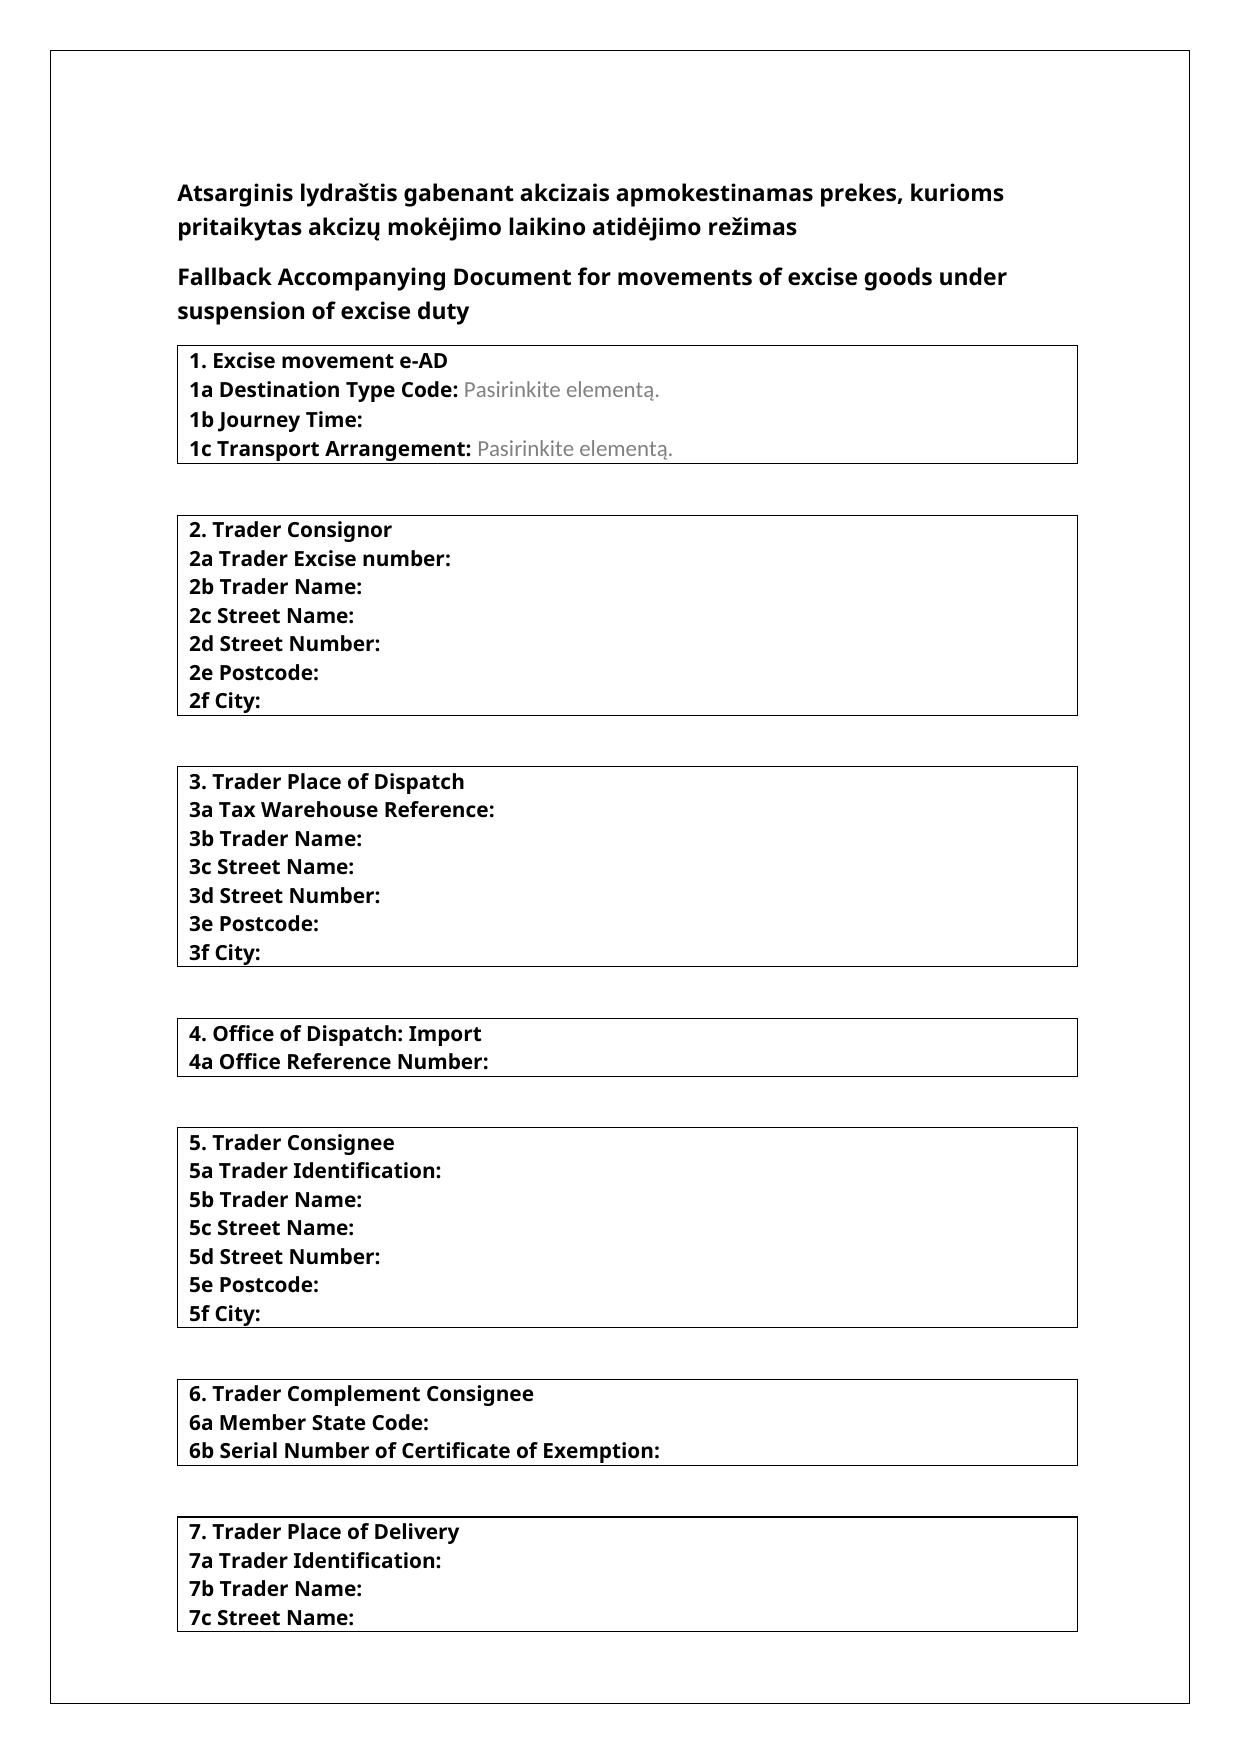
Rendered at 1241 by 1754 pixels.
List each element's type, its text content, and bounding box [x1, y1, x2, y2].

table_header 2. Trader Consignor 2a Trader Excise number: 2b Trader Name: 2c Street Name: 2d Street Number: 2e Postcode: 2f City: [178, 516, 1077, 714]
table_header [178, 1518, 1077, 1631]
text Fallback Accompanying Document for movements of excise goods under suspension of excise duty [177, 261, 1078, 326]
table_header 4. Office of Dispatch: Import 4a Office Reference Number: [178, 1019, 1077, 1076]
table_header 6. Trader Complement Consignee 6a Member State Code: 6b Serial Number of Certificate of Exemption: [178, 1380, 1077, 1465]
text Atsarginis lydraštis gabenant akcizais apmokestinamas prekes, kurioms pritaikytas akcizų mokėjimo laikino atidėjimo režimas [177, 177, 1078, 242]
table_header 3. Trader Place of Dispatch 3a Tax Warehouse Reference: 3b Trader Name: 3c Street Name: 3d Street Number: 3e Postcode: 3f City: [178, 767, 1077, 966]
table_header 1. Excise movement e-AD 1a Destination Type Code: 1b Journey Time: 1c Transport Arrangement: [178, 346, 1077, 463]
table_header 5. Trader Consignee 5a Trader Identification: 5b Trader Name: 5c Street Name: 5d Street Number: 5e Postcode: 5f City: [178, 1128, 1077, 1327]
